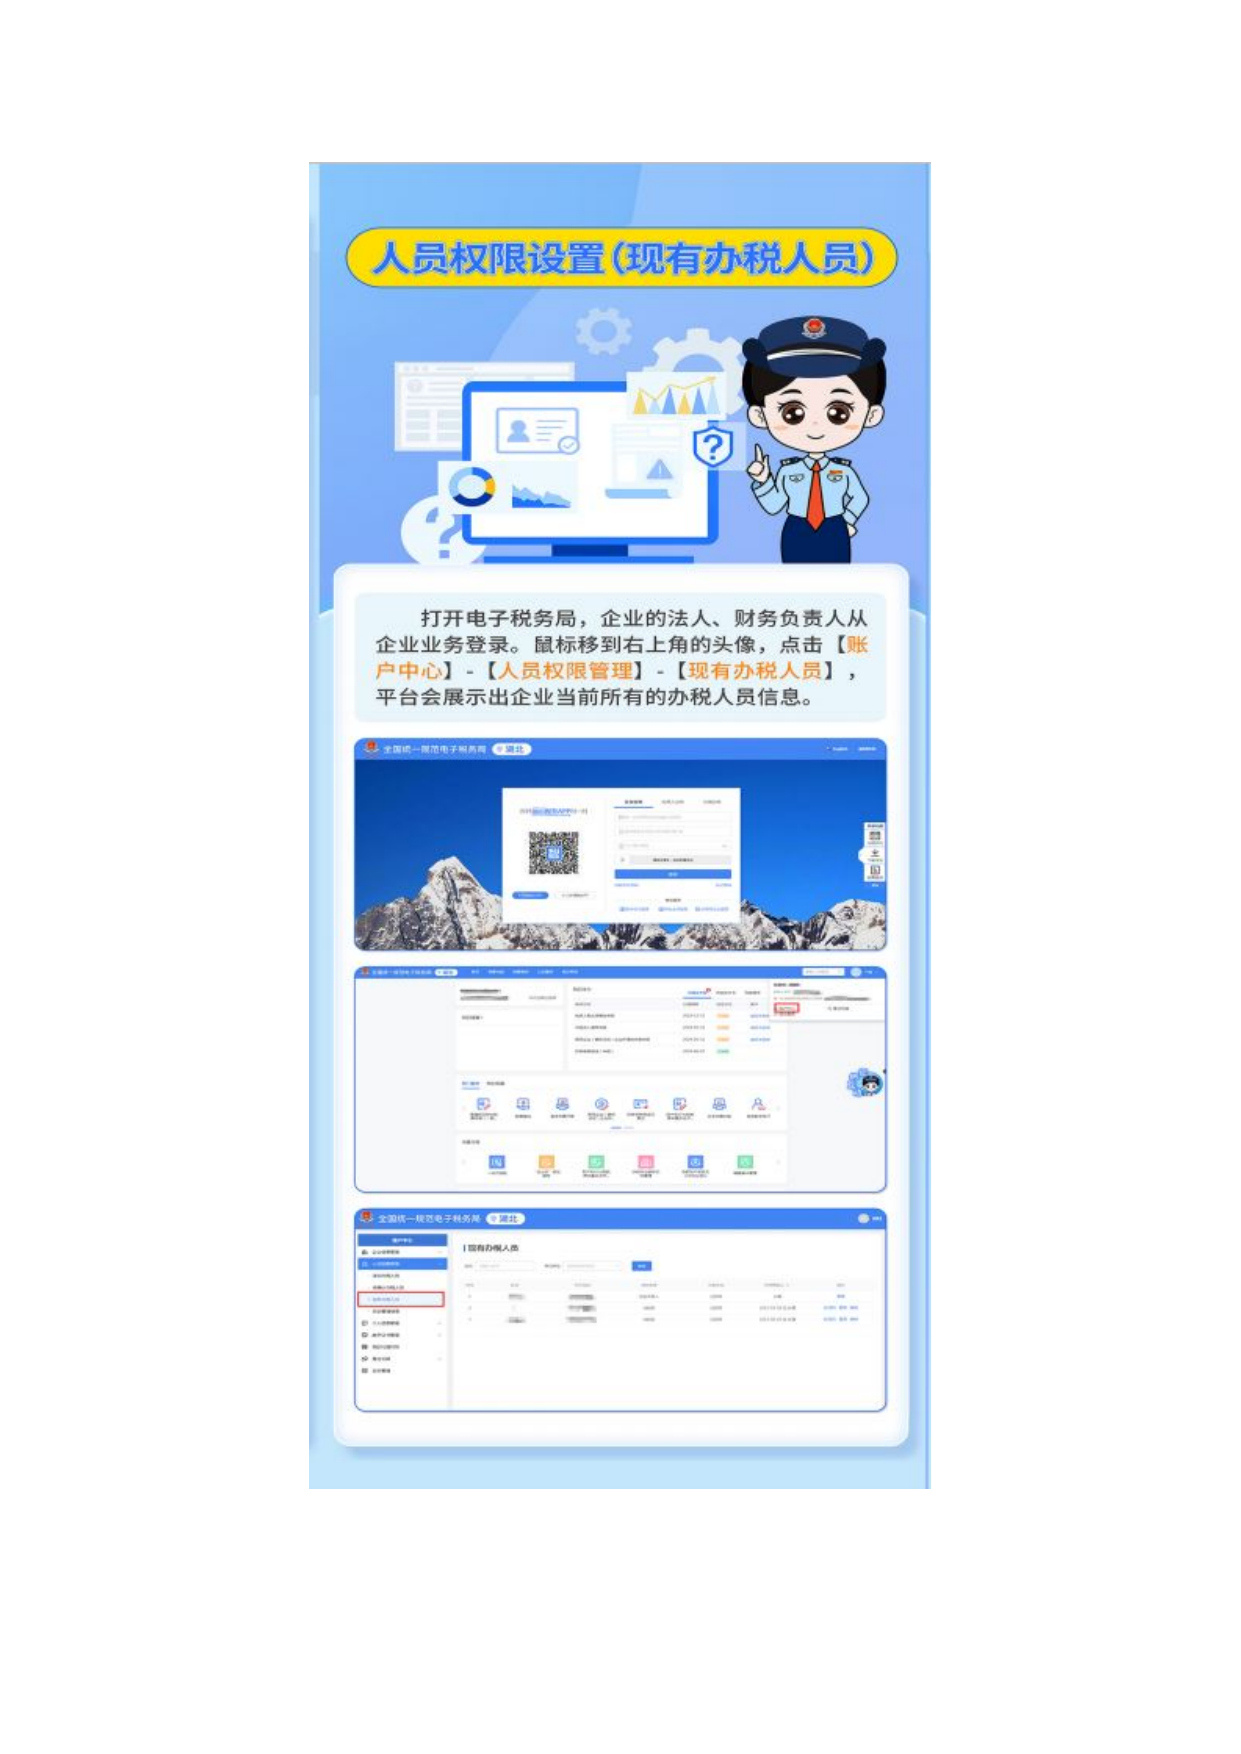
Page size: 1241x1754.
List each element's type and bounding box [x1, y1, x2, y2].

picture [309, 162, 932, 1489]
